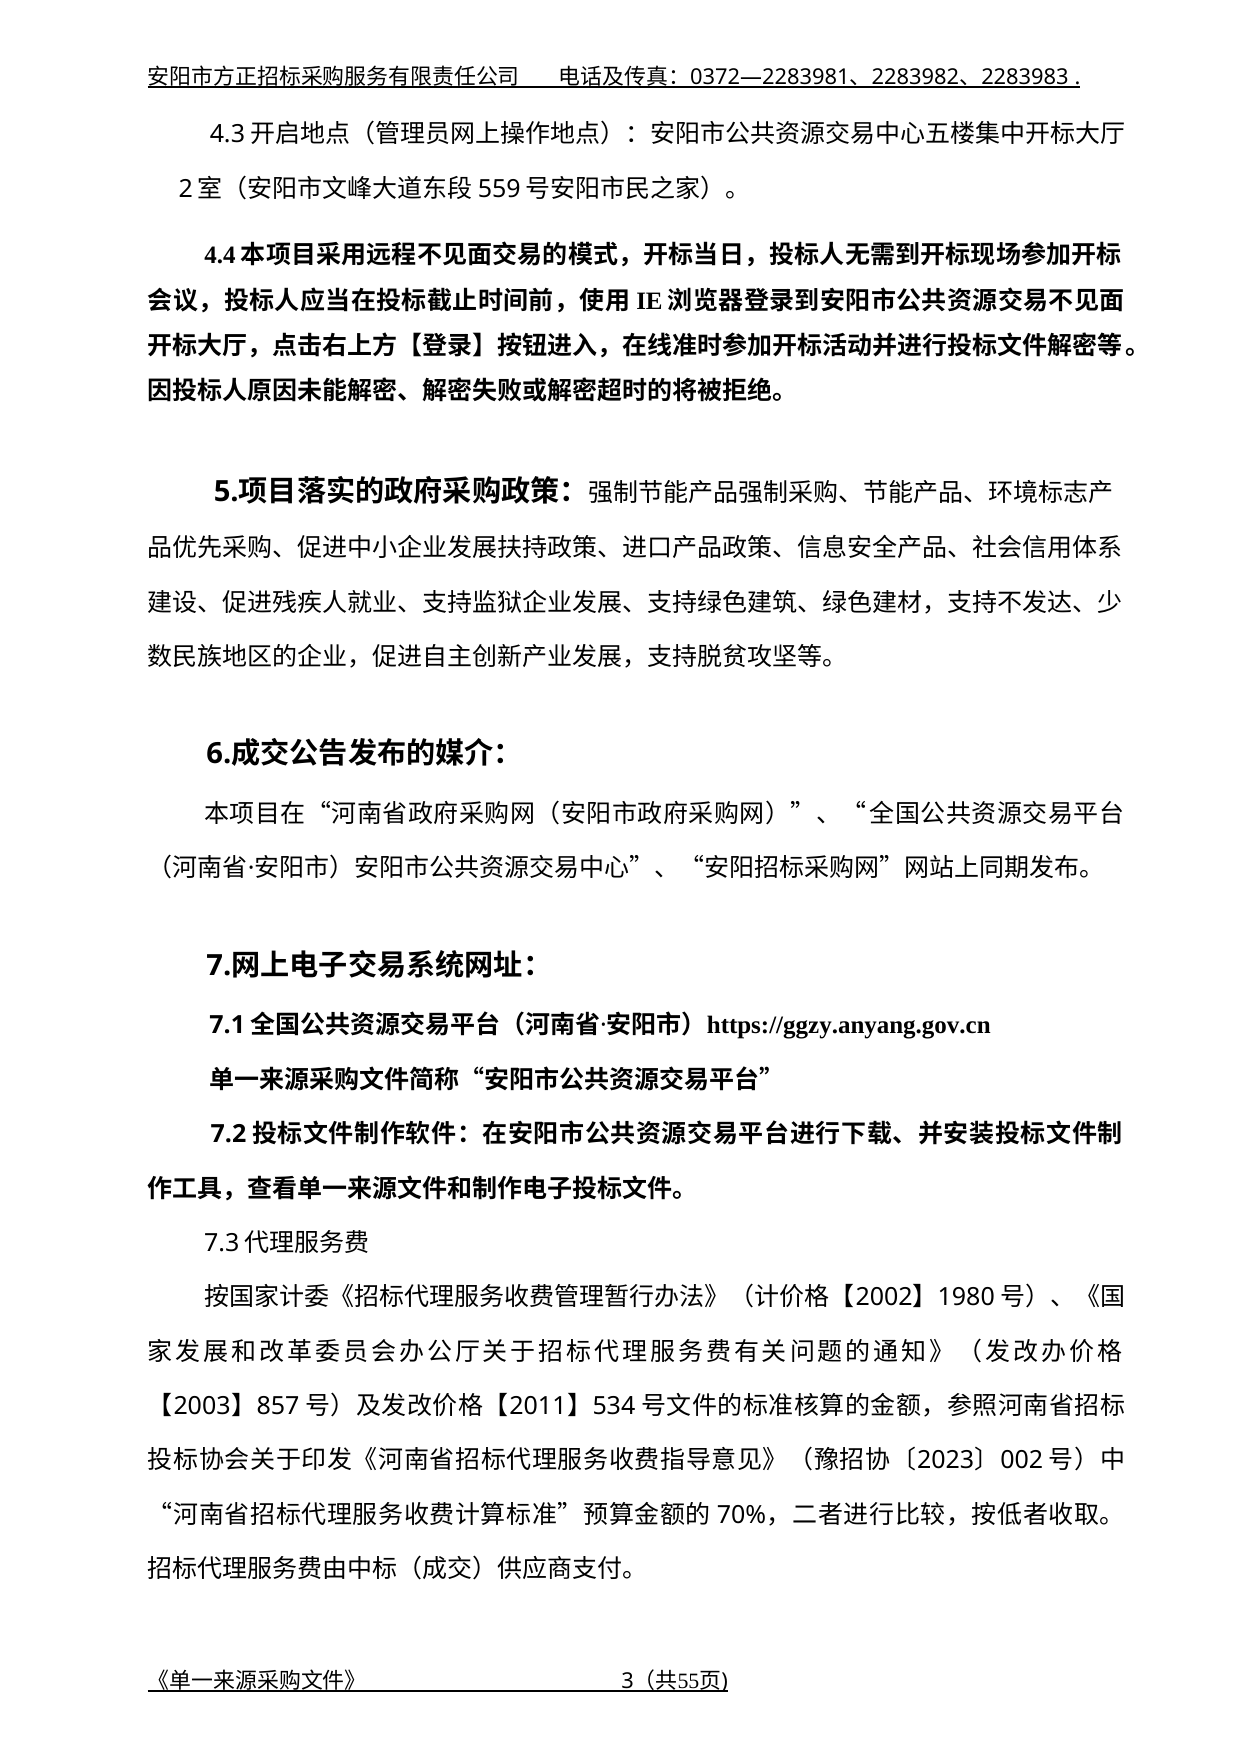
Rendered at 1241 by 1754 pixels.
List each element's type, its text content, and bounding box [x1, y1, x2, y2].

text 7.2投标文件制作软件：在安阳市公共资源交易平台进行下载、并安装投标文件制作工具，查看单一来源文件和制作电子投标文件。 [148, 1114, 1125, 1204]
text 6.成交公告发布的媒介： [148, 730, 1125, 772]
text 按国家计委《招标代理服务收费管理暂行办法》（计价格【2002】1980号）、《国家发展和改革委员会办公厅关于招标代理服务费有关问题的通知》（发改办价格【2003】857号）及发改价格【2011】534号文件的标准核算的金额，参照河南省招标投标协会关于印发《河南省招标代理服务收费指导意见》（豫招协〔2023〕002号）中“河南省招标代理服务收费计算标准”预算金额的70%，二者进行比较，按低者收取。招标代理服务费由中标（成交）供应商支付。 [148, 1277, 1125, 1585]
text 单一来源采购文件简称“安阳市公共资源交易平台” [148, 1059, 1125, 1096]
text 7.1全国公共资源交易平台（河南省·安阳市）https://ggzy.anyang.gov.cn [148, 1005, 1125, 1041]
text 4.4本项目采用远程不见面交易的模式，开标当日，投标人无需到开标现场参加开标会议，投标人应当在投标截止时间前，使用IE浏览器登录到安阳市公共资源交易不见面开标大厅，点击右上方【登录】按钮进入，在线准时参加开标活动并进行投标文件解密等。因投标人原因未能解密、解密失败或解密超时的将被拒绝。 [148, 235, 1125, 407]
text 5.项目落实的政府采购政策：强制节能产品强制采购、节能产品、环境标志产品优先采购、促进中小企业发展扶持政策、进口产品政策、信息安全产品、社会信用体系建设、促进残疾人就业、支持监狱企业发展、支持绿色建筑、绿色建材，支持不发达、少数民族地区的企业，促进自主创新产业发展，支持脱贫攻坚等。 [148, 467, 1125, 673]
text 7.3代理服务费 [148, 1222, 1125, 1259]
text 7.网上电子交易系统网址： [148, 941, 1125, 984]
text 本项目在“河南省政府采购网（安阳市政府采购网）”、“全国公共资源交易平台（河南省·安阳市）安阳市公共资源交易中心”、“安阳招标采购网”网站上同期发布。 [148, 793, 1125, 884]
text 4.3开启地点（管理员网上操作地点）：安阳市公共资源交易中心五楼集中开标大厅2室（安阳市文峰大道东段559号安阳市民之家）。 [178, 114, 1125, 204]
